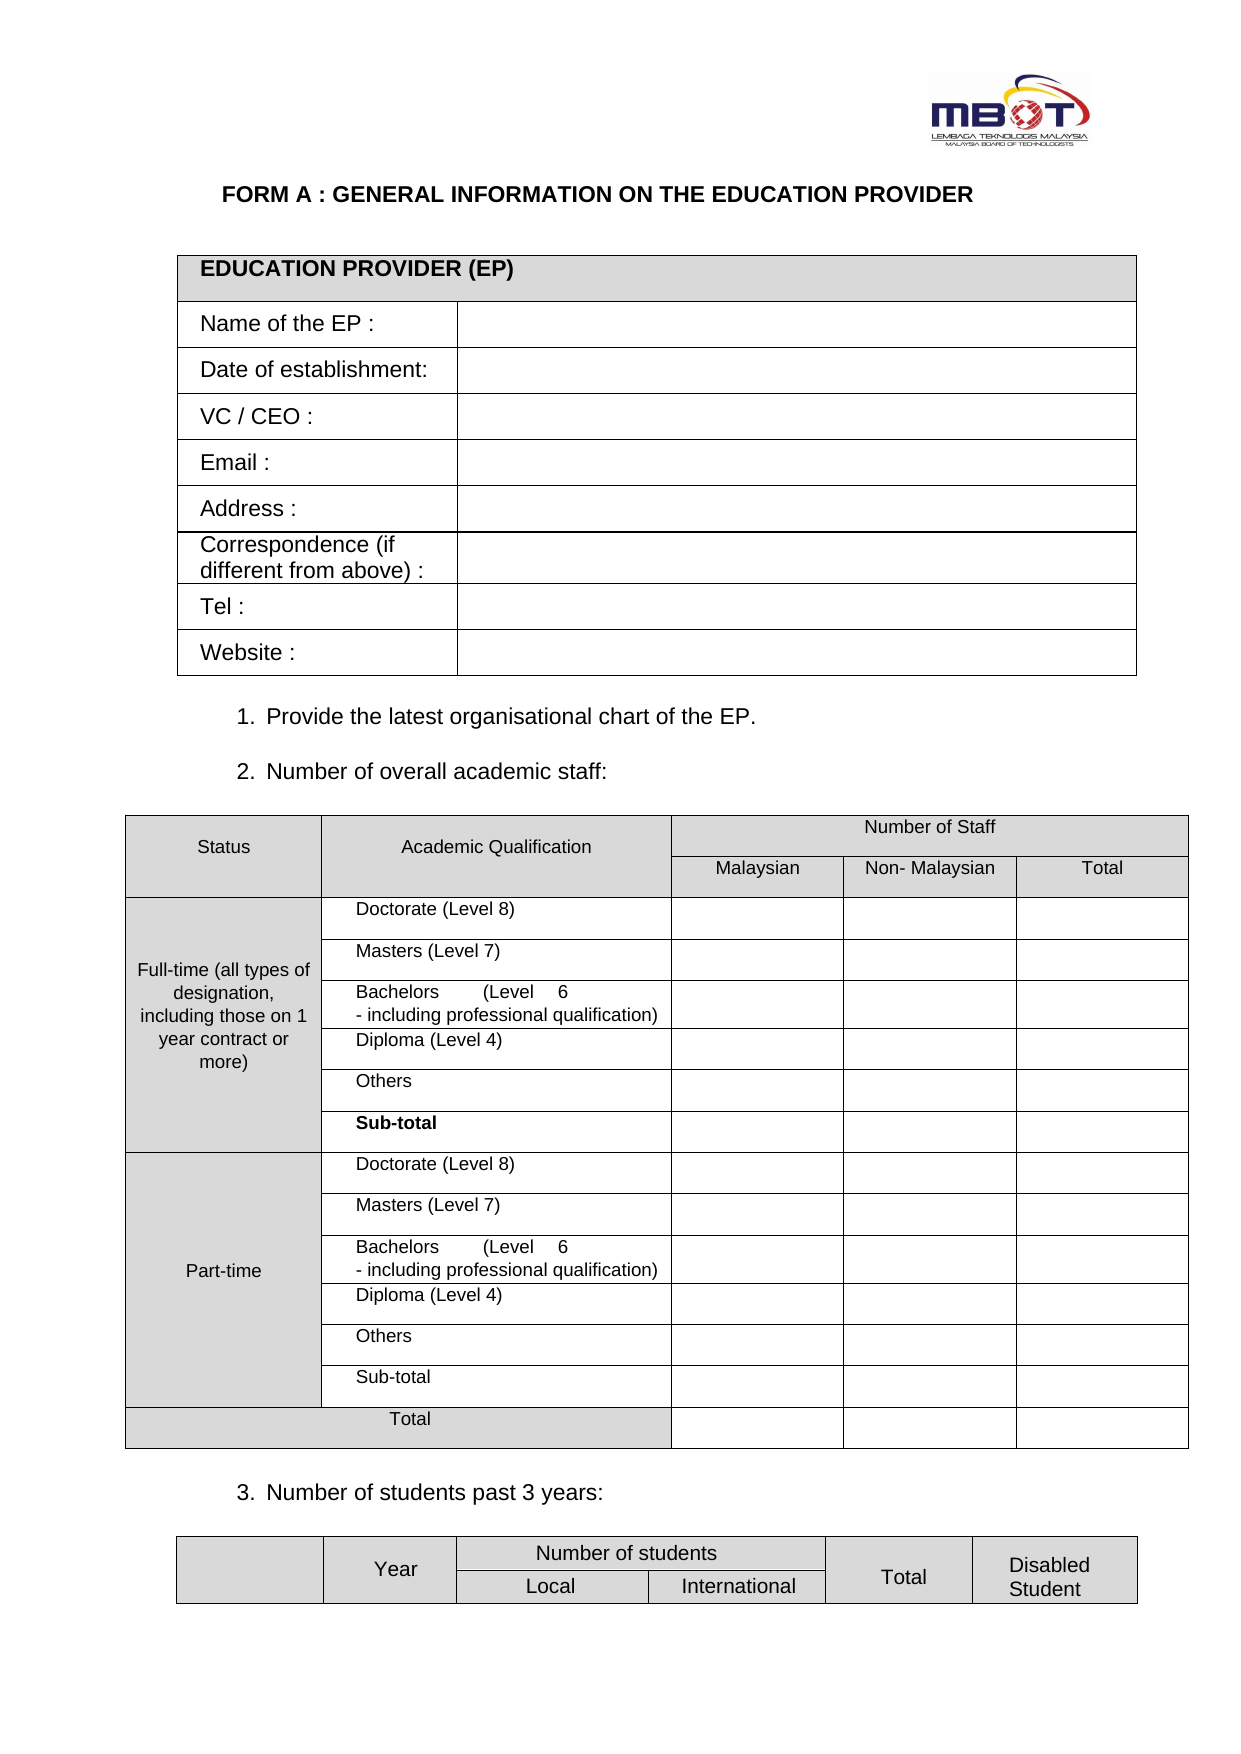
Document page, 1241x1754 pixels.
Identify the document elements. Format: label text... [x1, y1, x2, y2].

table_header Number of Staff [672, 816, 1188, 856]
table_cell Address : [178, 486, 457, 531]
table_cell VC / CEO : [178, 394, 457, 439]
table_cell [1017, 981, 1188, 1028]
table_cell Sub-total [322, 1112, 671, 1152]
table_cell International [649, 1571, 825, 1603]
table_cell [458, 533, 1136, 583]
table_cell [844, 1153, 1016, 1193]
table_cell Non- Malaysian [844, 857, 1016, 897]
table_cell [672, 1325, 843, 1365]
table_cell Total [1017, 857, 1188, 897]
table_cell [1017, 1366, 1188, 1407]
table_cell [844, 1070, 1016, 1111]
table_cell [844, 1284, 1016, 1324]
table_header EDUCATION PROVIDER (EP) [178, 256, 1136, 301]
subtitle FORM A : GENERAL INFORMATION ON THE EDUCATION PROVIDER [222, 181, 1092, 208]
table_cell Correspondence (if different from above) : [178, 533, 457, 583]
table_cell [844, 1194, 1016, 1234]
table_cell [672, 1153, 843, 1193]
table_cell [844, 1236, 1016, 1282]
table_cell [672, 1070, 843, 1111]
table_cell [458, 584, 1136, 629]
list Number of overall academic staff: [236, 758, 1092, 784]
table_cell Bachelors (Level 6 - including professional qualification) [322, 1236, 671, 1282]
table_cell Email : [178, 440, 457, 485]
list Number of students past 3 years: [236, 1479, 1092, 1506]
table_cell [1017, 940, 1188, 980]
table_cell [672, 1194, 843, 1234]
table_cell [1017, 1408, 1188, 1448]
table_cell [1017, 1153, 1188, 1193]
picture [928, 73, 1093, 147]
table_cell Full-time (all types of designation, including those on 1 year contract or more) [126, 898, 321, 1152]
table_cell [458, 630, 1136, 675]
table_cell Masters (Level 7) [322, 1194, 671, 1234]
table_cell [1017, 1194, 1188, 1234]
table_cell [672, 940, 843, 980]
table_cell [672, 898, 843, 938]
table_cell [458, 348, 1136, 393]
table_header Status [126, 816, 321, 897]
table_cell Doctorate (Level 8) [322, 898, 671, 938]
table_cell [844, 1325, 1016, 1365]
table_cell Date of establishment: [178, 348, 457, 393]
table_cell [458, 486, 1136, 531]
table_header Year [324, 1537, 456, 1603]
table_cell Others [322, 1070, 671, 1111]
table_cell Tel : [178, 584, 457, 629]
table_header [177, 1537, 323, 1603]
table_cell Website : [178, 630, 457, 675]
table_cell [458, 440, 1136, 485]
table_header Academic Qualification [322, 816, 671, 897]
table_cell [458, 394, 1136, 439]
table_cell Sub-total [322, 1366, 671, 1407]
table_cell [844, 1366, 1016, 1407]
table_header Disabled Student [973, 1537, 1137, 1603]
table_cell [844, 1408, 1016, 1448]
table_cell Name of the EP : [178, 302, 457, 347]
table_cell [672, 981, 843, 1028]
table_cell [844, 940, 1016, 980]
table_cell [672, 1408, 843, 1448]
table_cell [672, 1112, 843, 1152]
table_cell Diploma (Level 4) [322, 1284, 671, 1324]
table_cell Local [457, 1571, 648, 1603]
table_cell [844, 1112, 1016, 1152]
table_cell [1017, 1029, 1188, 1069]
table_cell [1017, 1325, 1188, 1365]
table_cell [844, 898, 1016, 938]
table_cell [1017, 1284, 1188, 1324]
table_cell Total [126, 1408, 671, 1448]
list Provide the latest organisational chart of the EP. [236, 703, 1092, 729]
table_header Total [826, 1537, 972, 1603]
table_cell Doctorate (Level 8) [322, 1153, 671, 1193]
table_cell [672, 1284, 843, 1324]
table_cell Part-time [126, 1153, 321, 1407]
table_cell [1017, 1236, 1188, 1282]
table_cell [1017, 1070, 1188, 1111]
table_cell [458, 302, 1136, 347]
table_header Number of students [457, 1537, 825, 1569]
table_cell [672, 1366, 843, 1407]
table_cell [844, 1029, 1016, 1069]
table_cell Others [322, 1325, 671, 1365]
table_cell [672, 1236, 843, 1282]
table_cell Bachelors (Level 6 - including professional qualification) [322, 981, 671, 1028]
table_cell Malaysian [672, 857, 843, 897]
table_cell [672, 1029, 843, 1069]
table_cell [1017, 898, 1188, 938]
table_cell [844, 981, 1016, 1028]
table_cell [1017, 1112, 1188, 1152]
table_cell Masters (Level 7) [322, 940, 671, 980]
table_cell Diploma (Level 4) [322, 1029, 671, 1069]
